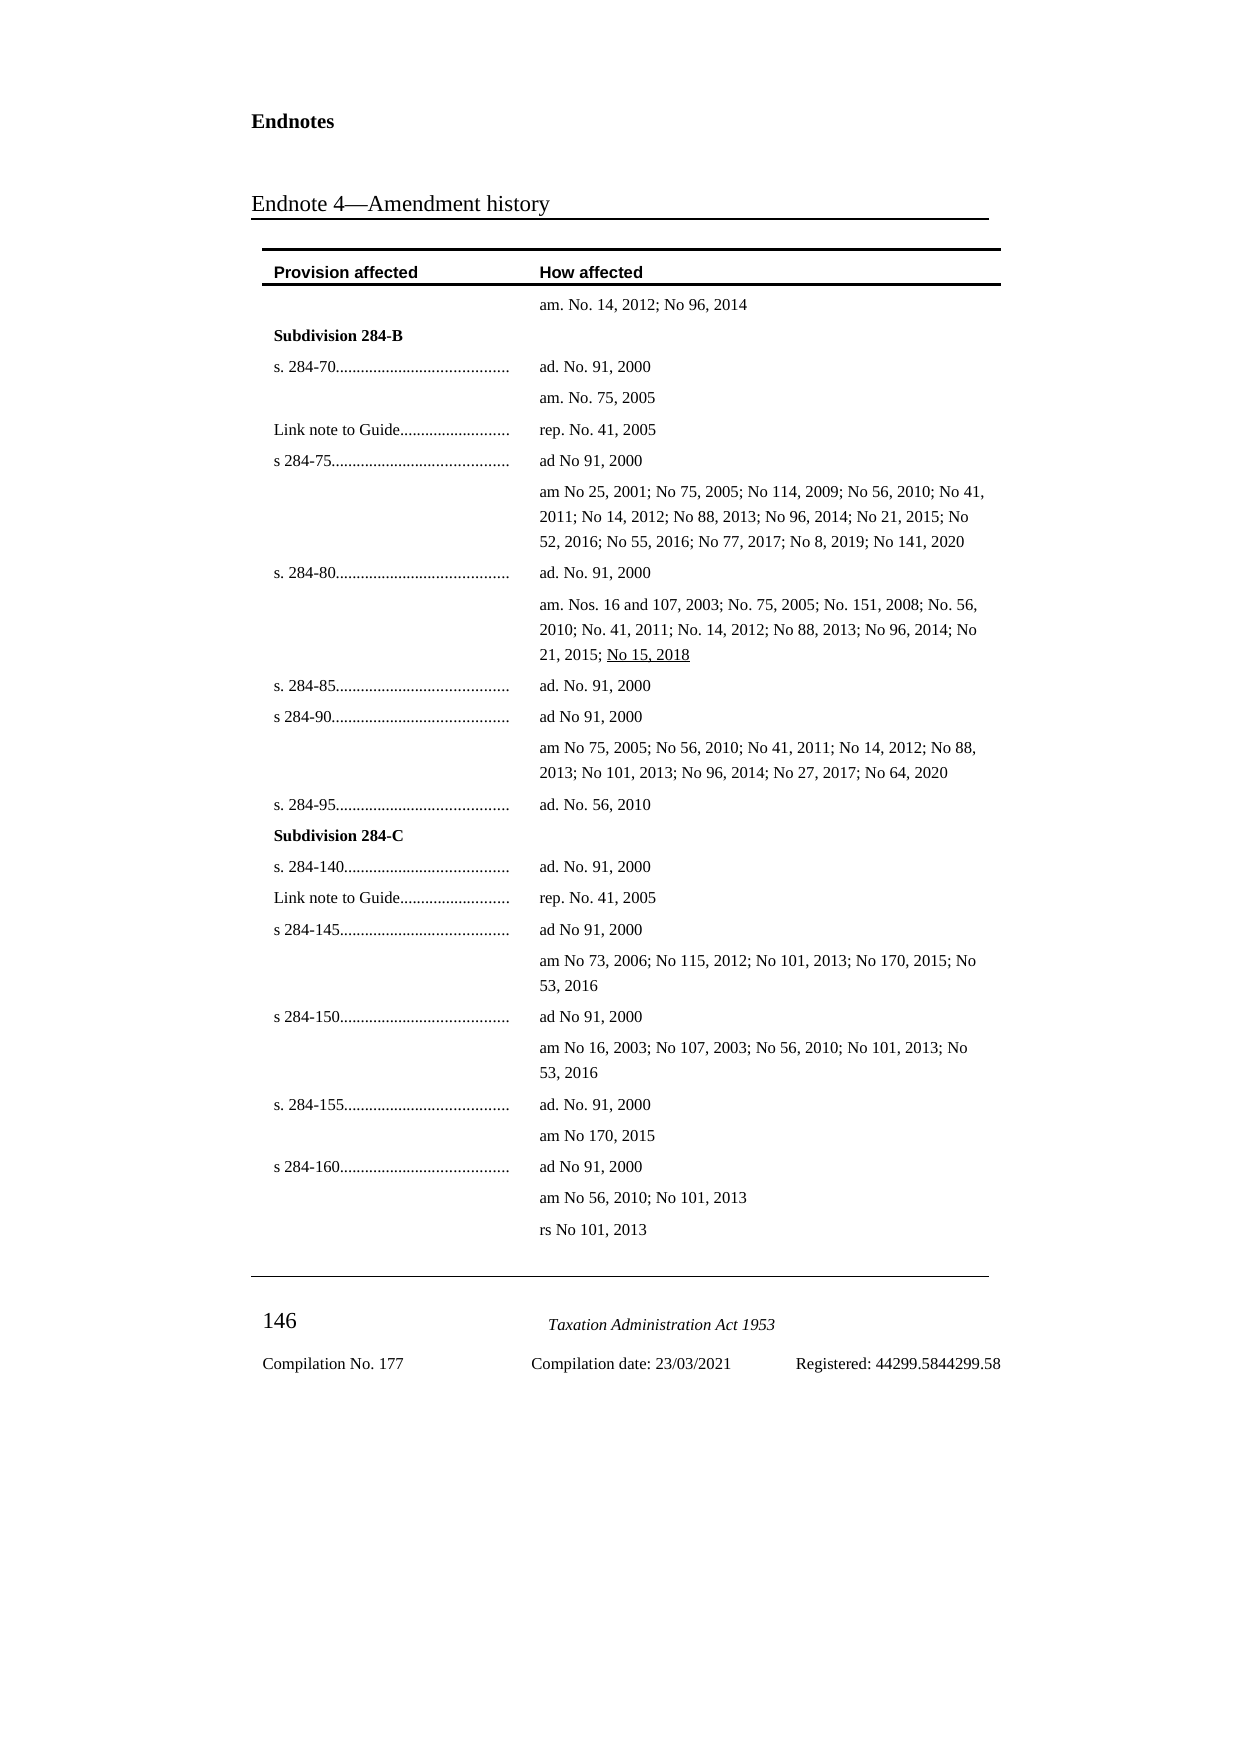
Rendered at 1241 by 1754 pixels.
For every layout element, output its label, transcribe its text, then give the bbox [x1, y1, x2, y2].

table_header How affected [528, 251, 1001, 282]
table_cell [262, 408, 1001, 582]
table_header Provision affected [262, 251, 528, 282]
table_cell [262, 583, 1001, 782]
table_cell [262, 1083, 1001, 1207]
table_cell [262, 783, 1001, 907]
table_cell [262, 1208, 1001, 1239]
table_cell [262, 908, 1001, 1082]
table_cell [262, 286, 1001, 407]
